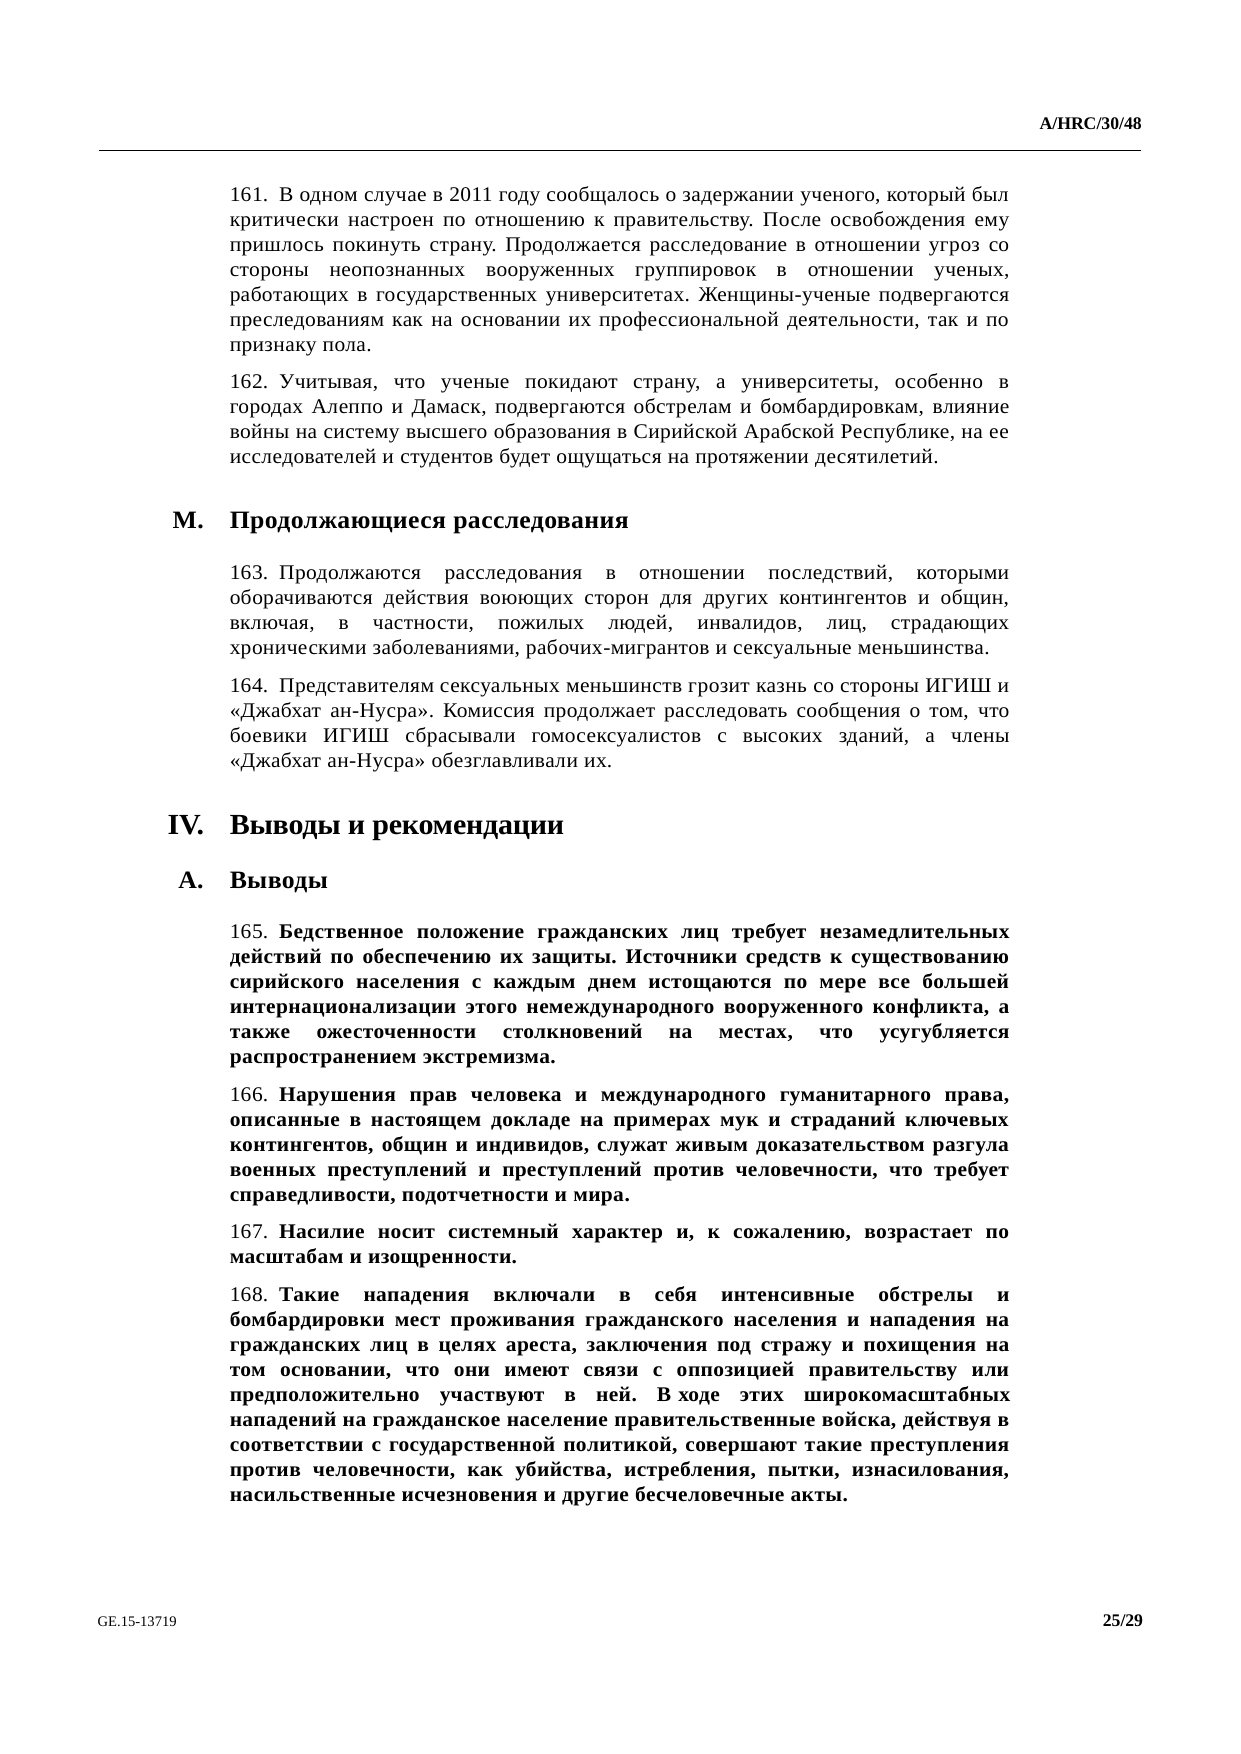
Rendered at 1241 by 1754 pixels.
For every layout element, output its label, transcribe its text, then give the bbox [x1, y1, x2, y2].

text A. Выводы [97, 866, 1011, 894]
text 165. Бедственное положение гражданских лиц требует незамедлительных действий по обеспечению их защиты. Источники средств к существованию сирийского населения с каждым днем истощаются по мере все большей интернационализации этого немеждународного вооруженного конфликта, а также ожесточенности столкновений на местах, что усугубляется распространением экстремизма. [229, 919, 1011, 1069]
text 164. Представителям сексуальных меньшинств грозит казнь со стороны ИГИШ и «Джабхат ан-Нусра». Комиссия продолжает расследовать сообщения о том, что боевики ИГИШ сбрасывали гомосексуалистов с высоких зданий, а члены «Джабхат ан-Нусра» обезглавливали их. [229, 672, 1011, 772]
text 161. В одном случае в 2011 году сообщалось о задержании ученого, который был критически настроен по отношению к правительству. После освобождения ему пришлось покинуть страну. Продолжается расследование в отношении угроз со стороны неопознанных вооруженных группировок в отношении ученых, работающих в государственных университетах. Женщины-ученые подвергаются преследованиям как на основании их профессиональной деятельности, так и по признаку пола. [229, 181, 1011, 356]
text 168. Такие нападения включали в себя интенсивные обстрелы и бомбардировки мест проживания гражданского населения и нападения на гражданских лиц в целях ареста, заключения под стражу и похищения на том основании, что они имеют связи с оппозицией правительству или предположительно участвуют в ней. В ходе этих широкомасштабных нападений на гражданское население правительственные войска, действуя в соответствии с государственной политикой, совершают такие преступления против человечности, как убийства, истребления, пытки, изнасилования, насильственные исчезновения и другие бесчеловечные акты. [229, 1281, 1011, 1506]
text 163. Продолжаются расследования в отношении последствий, которыми оборачиваются действия воюющих сторон для других контингентов и общин, включая, в частности, пожилых людей, инвалидов, лиц, страдающих хроническими заболеваниями, рабочих-мигрантов и сексуальные меньшинства. [229, 559, 1011, 659]
text 162. Учитывая, что ученые покидают страну, а университеты, особенно в городах Алеппо и Дамаск, подвергаются обстрелам и бомбардировкам, влияние войны на систему высшего образования в Сирийской Арабской Республике, на ее исследователей и студентов будет ощущаться на протяжении десятилетий. [229, 369, 1011, 469]
text 167. Насилие носит системный характер и, к сожалению, возрастает по масштабам и изощренности. [229, 1219, 1011, 1269]
text IV. Выводы и рекомендации [97, 809, 1011, 841]
text М. Продолжающиеся расследования [97, 506, 1011, 534]
text 166. Нарушения прав человека и международного гуманитарного права, описанные в настоящем докладе на примерах мук и страданий ключевых контингентов, общин и индивидов, служат живым доказательством разгула военных преступлений и преступлений против человечности, что требует справедливости, подотчетности и мира. [229, 1081, 1011, 1206]
